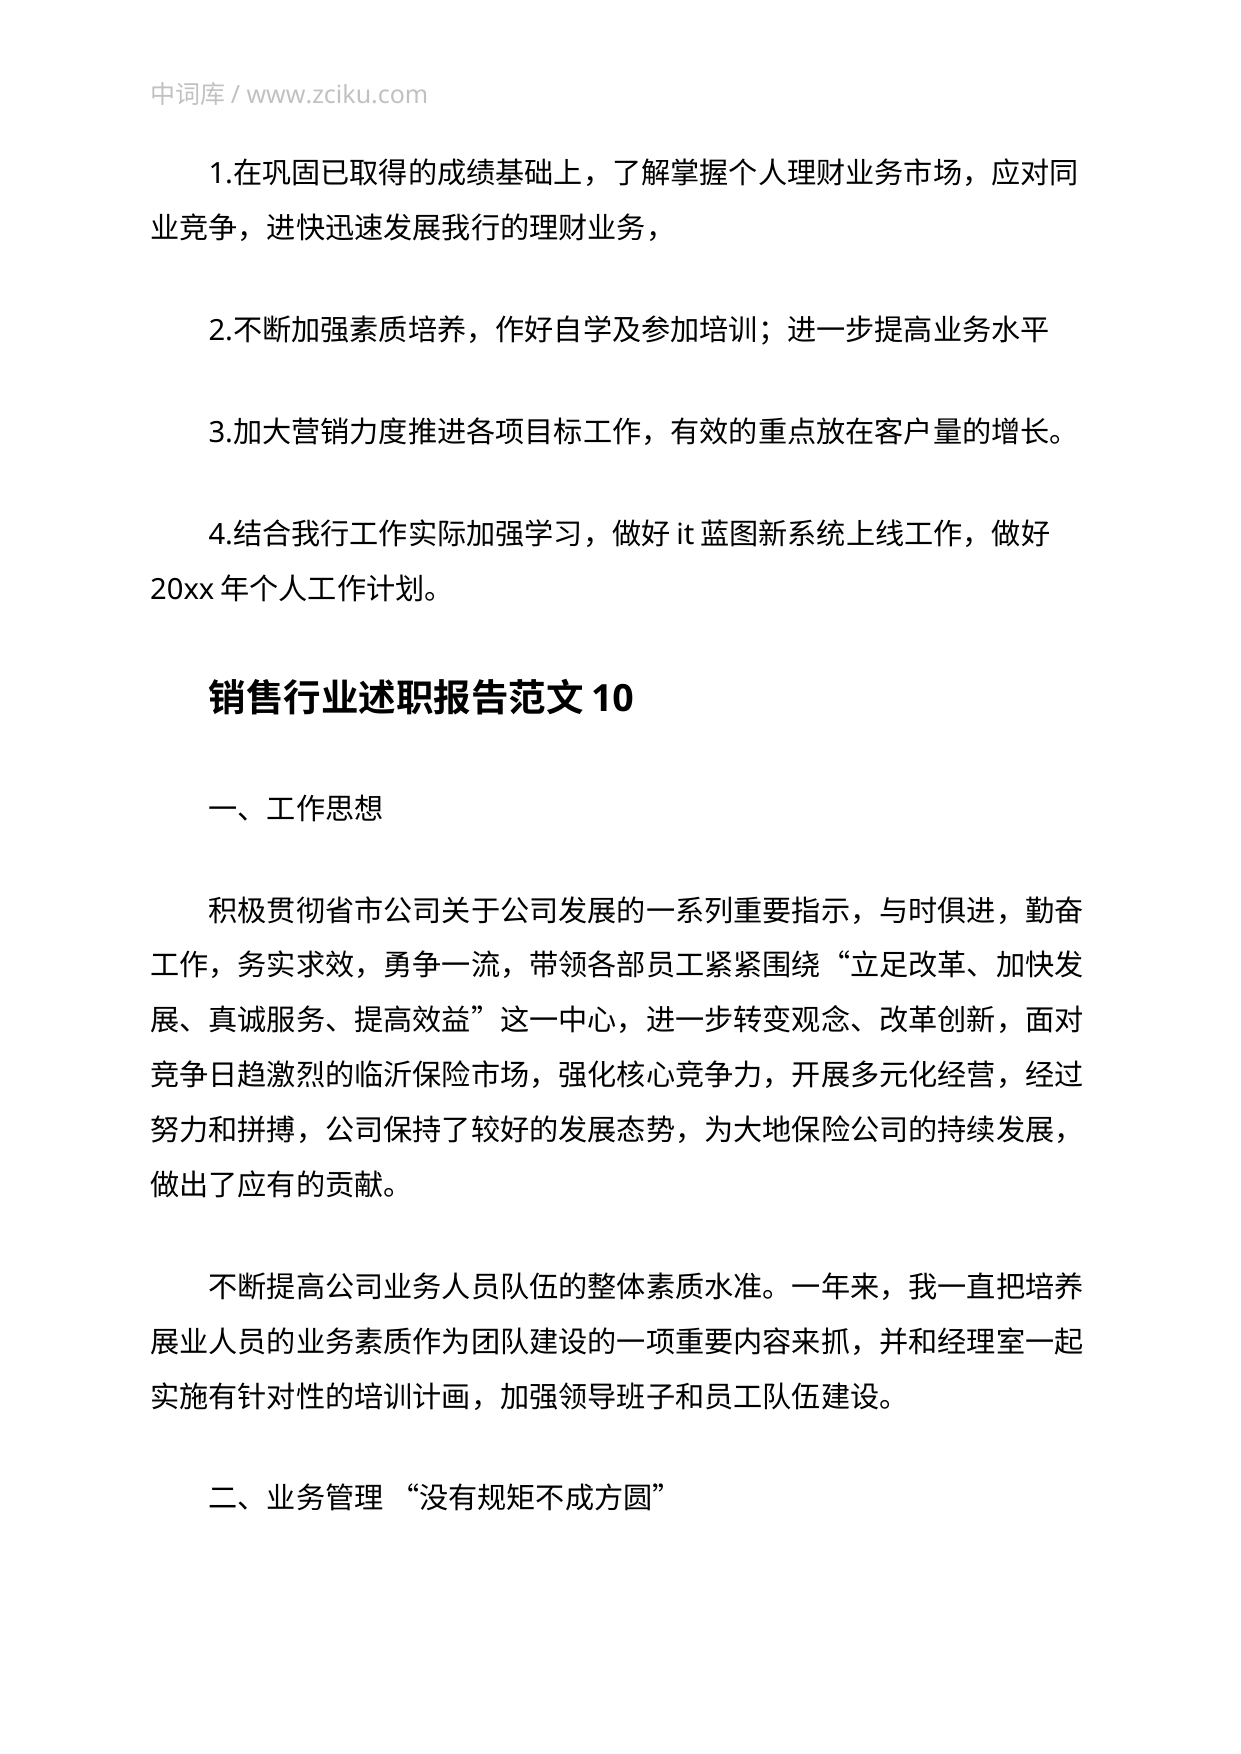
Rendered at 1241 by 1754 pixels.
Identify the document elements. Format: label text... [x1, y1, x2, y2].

text 二、业务管理 “没有规矩不成方圆” [150, 1475, 1090, 1517]
text 4.结合我行工作实际加强学习，做好it蓝图新系统上线工作，做好20xx年个人工作计划。 [150, 511, 1090, 608]
text 2.不断加强素质培养，作好自学及参加培训；进一步提高业务水平 [150, 307, 1090, 349]
text 1.在巩固已取得的成绩基础上，了解掌握个人理财业务市场，应对同业竞争，进快迅速发展我行的理财业务， [150, 150, 1090, 247]
text 3.加大营销力度推进各项目标工作，有效的重点放在客户量的增长。 [150, 409, 1090, 451]
text 不断提高公司业务人员队伍的整体素质水准。一年来，我一直把培养展业人员的业务素质作为团队建设的一项重要内容来抓，并和经理室一起实施有针对性的培训计画，加强领导班子和员工队伍建设。 [150, 1263, 1090, 1415]
text 一、工作思想 [150, 785, 1090, 828]
text 销售行业述职报告范文10 [150, 668, 1090, 722]
text 积极贯彻省市公司关于公司发展的一系列重要指示，与时俱进，勤奋工作，务实求效，勇争一流，带领各部员工紧紧围绕“立足改革、加快发展、真诚服务、提高效益”这一中心，进一步转变观念、改革创新，面对竞争日趋激烈的临沂保险市场，强化核心竞争力，开展多元化经营，经过努力和拼搏，公司保持了较好的发展态势，为大地保险公司的持续发展，做出了应有的贡献。 [150, 887, 1090, 1204]
